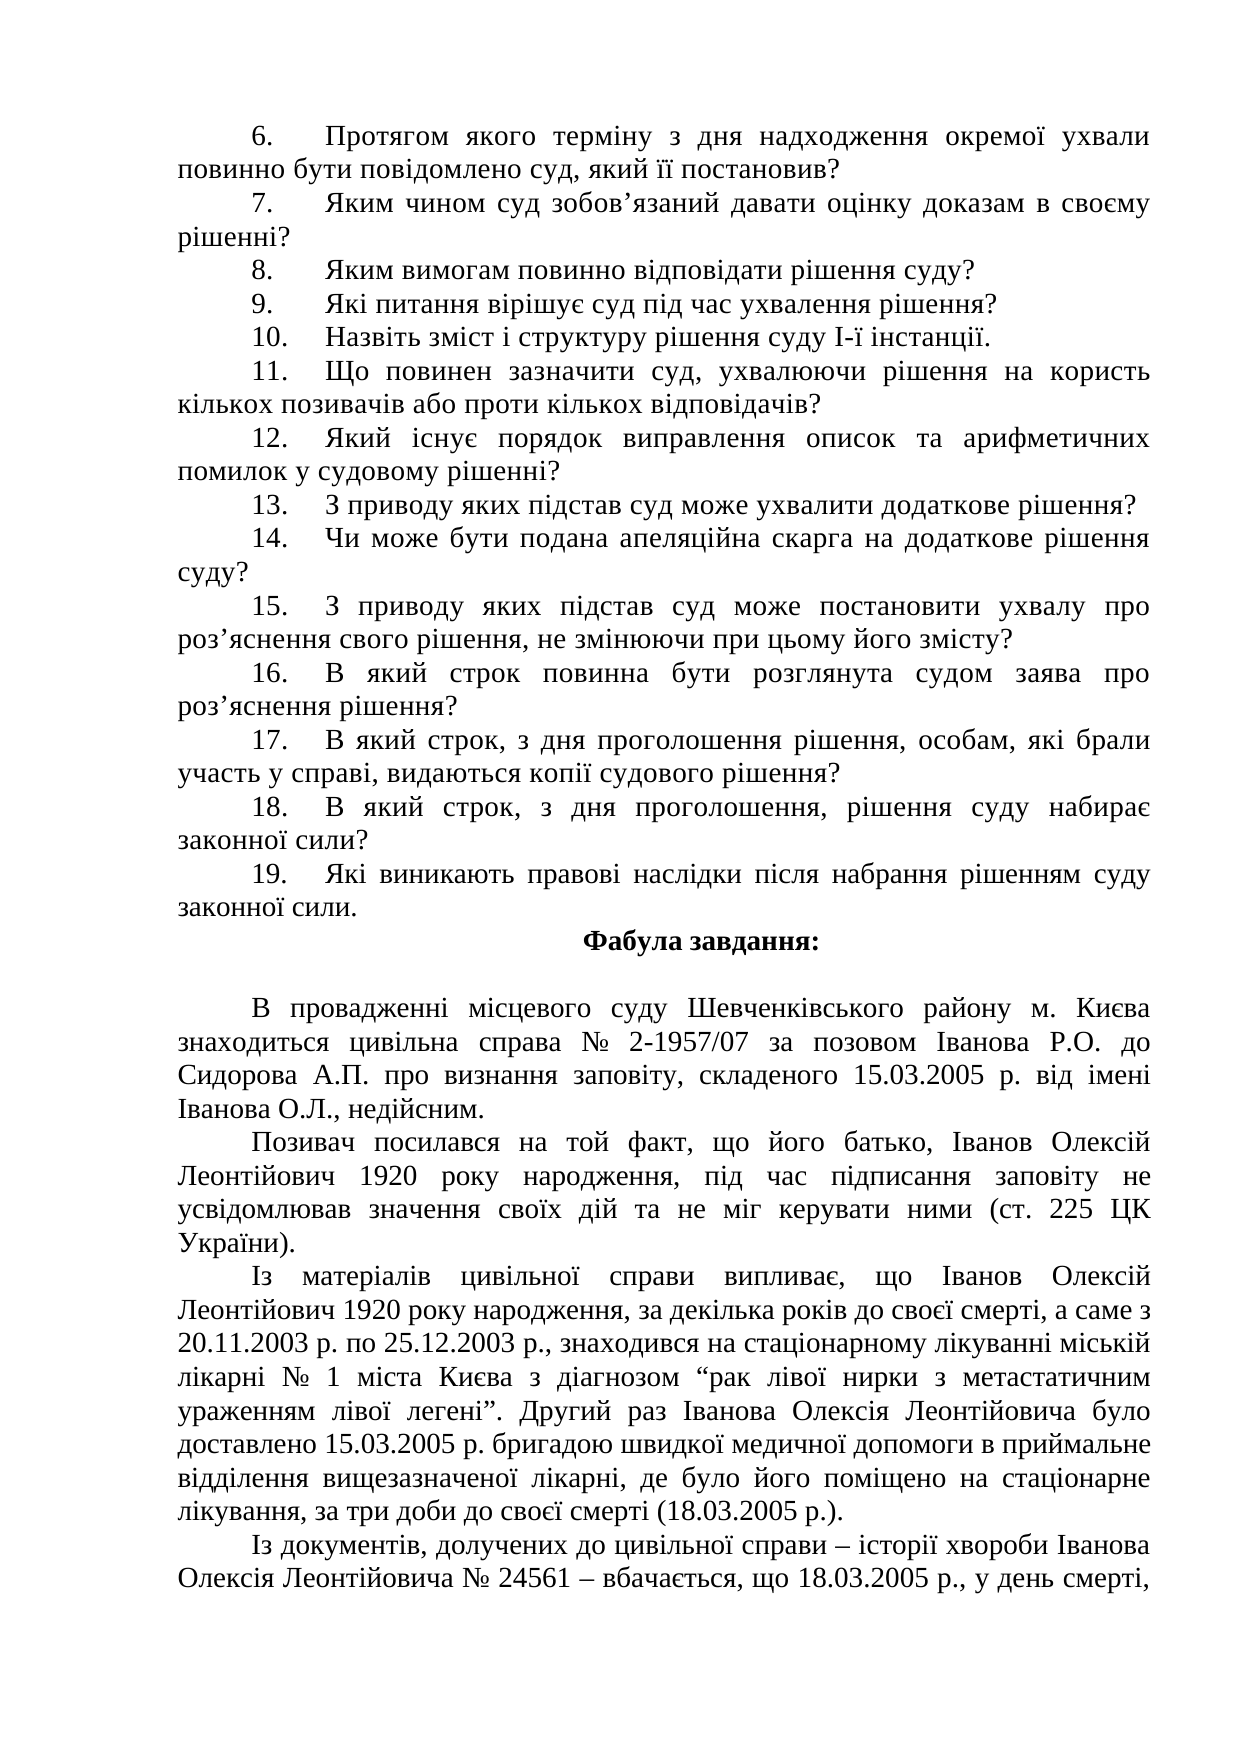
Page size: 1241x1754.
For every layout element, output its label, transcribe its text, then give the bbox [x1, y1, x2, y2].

list Які питання вірішує суд під час ухвалення рішення? [177, 286, 1152, 319]
list В який строк, з дня проголошення, рішення суду набирає законної сили? [177, 789, 1152, 856]
text Фабула завдання: [177, 923, 1152, 957]
list Чи може бути подана апеляційна скарга на додаткове рішення суду? [177, 521, 1152, 588]
list Які виникають правові наслідки після набрання рішенням суду законної сили. [177, 856, 1152, 923]
text Із матеріалів цивільної справи випливає, що Іванов Олексій Леонтійович 1920 року народження, за декілька років до своєї смерті, а саме з 20.11.2003 р. по 25.12.2003 р., знаходився на стаціонарному лікуванні міській лікарні № 1 міста Києва з діагнозом “рак лівої нирки з метастатичним ураженням лівої легені”. Другий раз Іванова Олексія Леонтійовича було доставлено 15.03.2005 р. бригадою швидкої медичної допомоги в приймальне відділення вищезазначеної лікарні, де було його поміщено на стаціонарне лікування, за три доби до своєї смерті (18.03.2005 р.). [177, 1258, 1152, 1527]
list Яким чином суд зобов’язаний давати оцінку доказам в своєму рішенні? [177, 185, 1152, 252]
list Яким вимогам повинно відповідати рішення суду? [177, 252, 1152, 286]
list Який існує порядок виправлення описок та арифметичних помилок у судовому рішенні? [177, 420, 1152, 487]
list В який строк повинна бути розглянута судом заява про роз’яснення рішення? [177, 655, 1152, 722]
list Що повинен зазначити суд, ухвалюючи рішення на користь кількох позивачів або проти кількох відповідачів? [177, 353, 1152, 420]
text Позивач посилався на той факт, що його батько, Іванов Олексій Леонтійович 1920 року народження, під час підписання заповіту не усвідомлював значення своїх дій та не міг керувати ними (ст. 225 ЦК України). [177, 1124, 1152, 1258]
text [177, 1527, 1152, 1594]
list З приводу яких підстав суд може постановити ухвалу про роз’яснення свого рішення, не змінюючи при цьому його змісту? [177, 588, 1152, 655]
list Протягом якого терміну з дня надходження окремої ухвали повинно бути повідомлено суд, який її постановив? [177, 118, 1152, 185]
list Назвіть зміст і структуру рішення суду І-ї інстанції. [177, 319, 1152, 353]
list В який строк, з дня проголошення рішення, особам, які брали участь у справі, видаються копії судового рішення? [177, 722, 1152, 789]
list З приводу яких підстав суд може ухвалити додаткове рішення? [177, 487, 1152, 521]
text В провадженні місцевого суду Шевченківського району м. Києва знаходиться цивільна справа № 2-1957/07 за позовом Іванова Р.О. до Сидорова А.П. про визнання заповіту, складеного 15.03.2005 р. від імені Іванова О.Л., недійсним. [177, 990, 1152, 1124]
